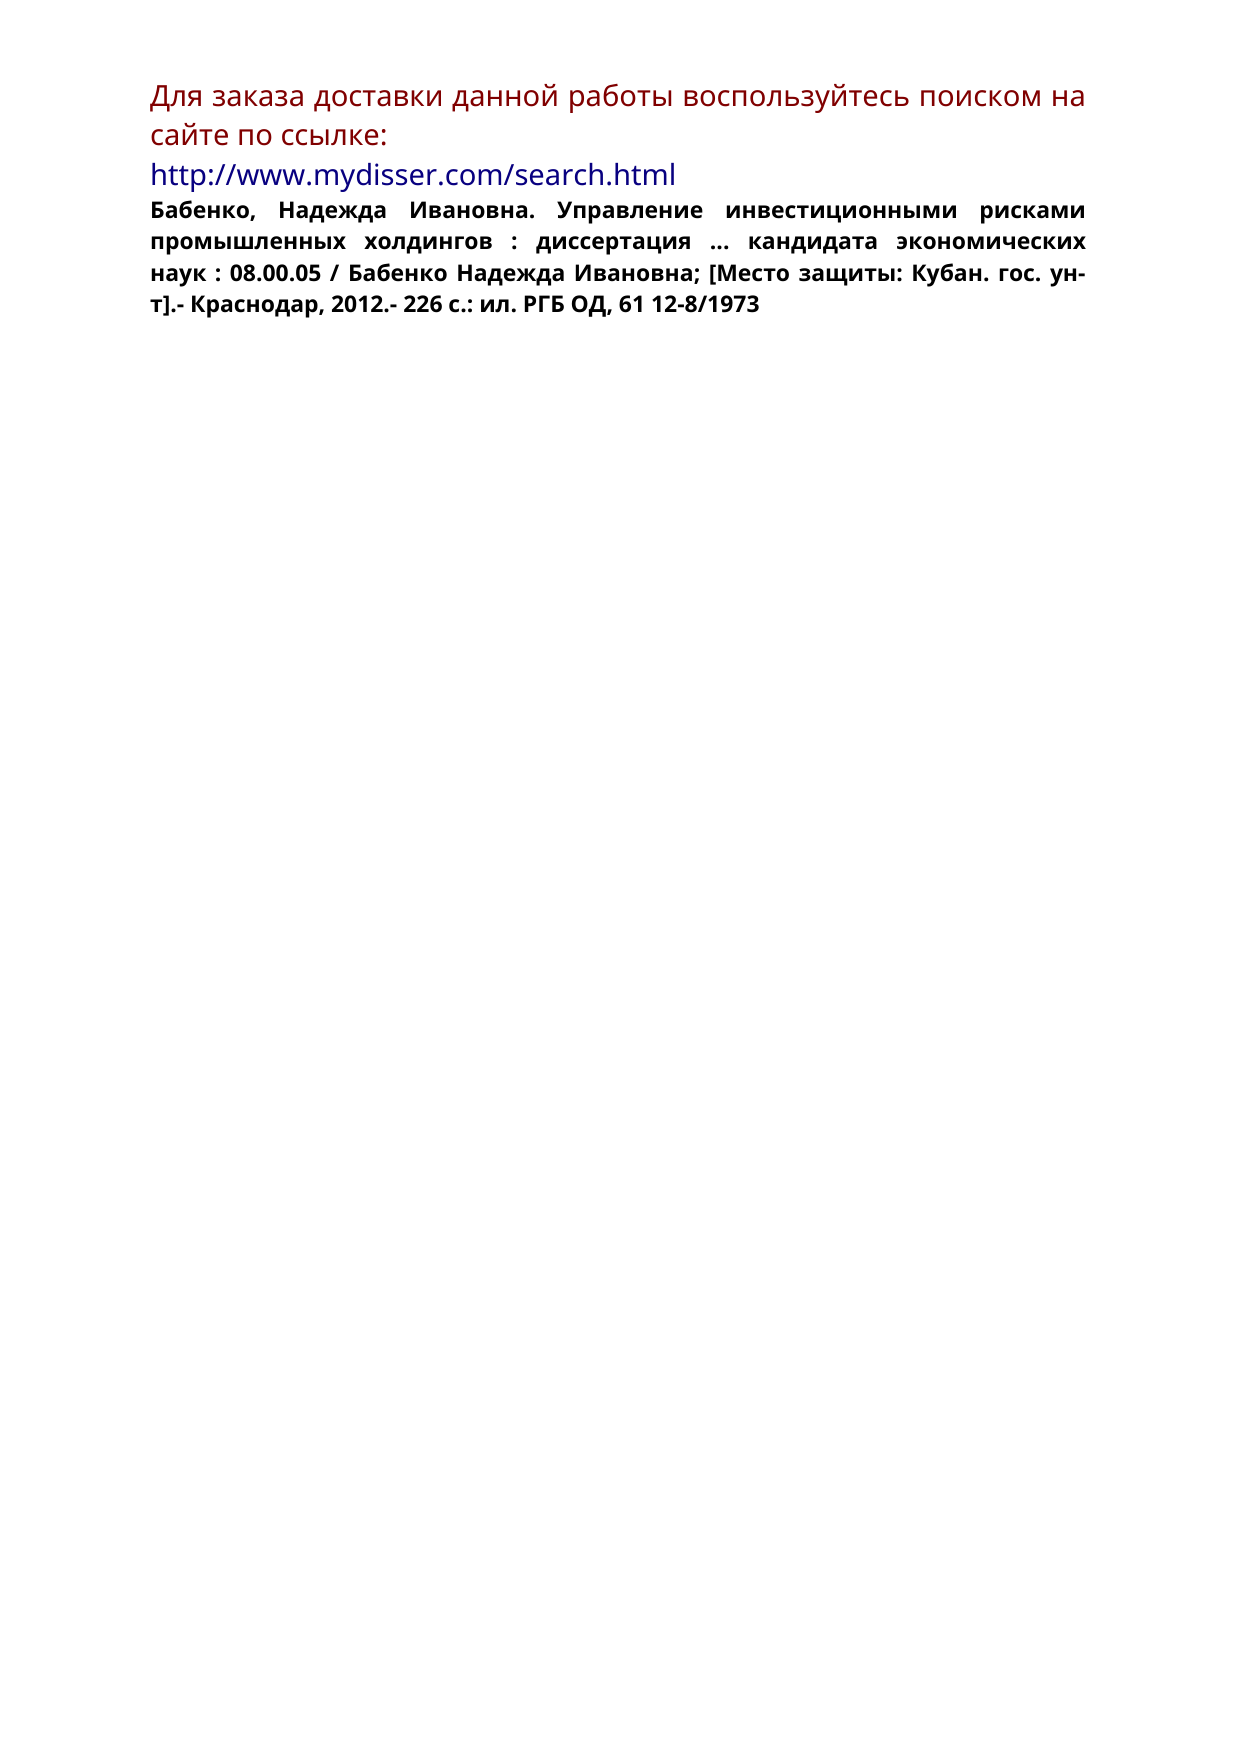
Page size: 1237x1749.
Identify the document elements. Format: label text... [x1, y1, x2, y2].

text Бабенко, Надежда Ивановна. Управление инвестиционными рисками промышленных холдингов : диссертация ... кандидата экономических наук : 08.00.05 / Бабенко Надежда Ивановна; [Место защиты: Кубан. гос. ун-т].- Краснодар, 2012.- 226 с.: ил. РГБ ОД, 61 12-8/1973 [150, 194, 1086, 319]
